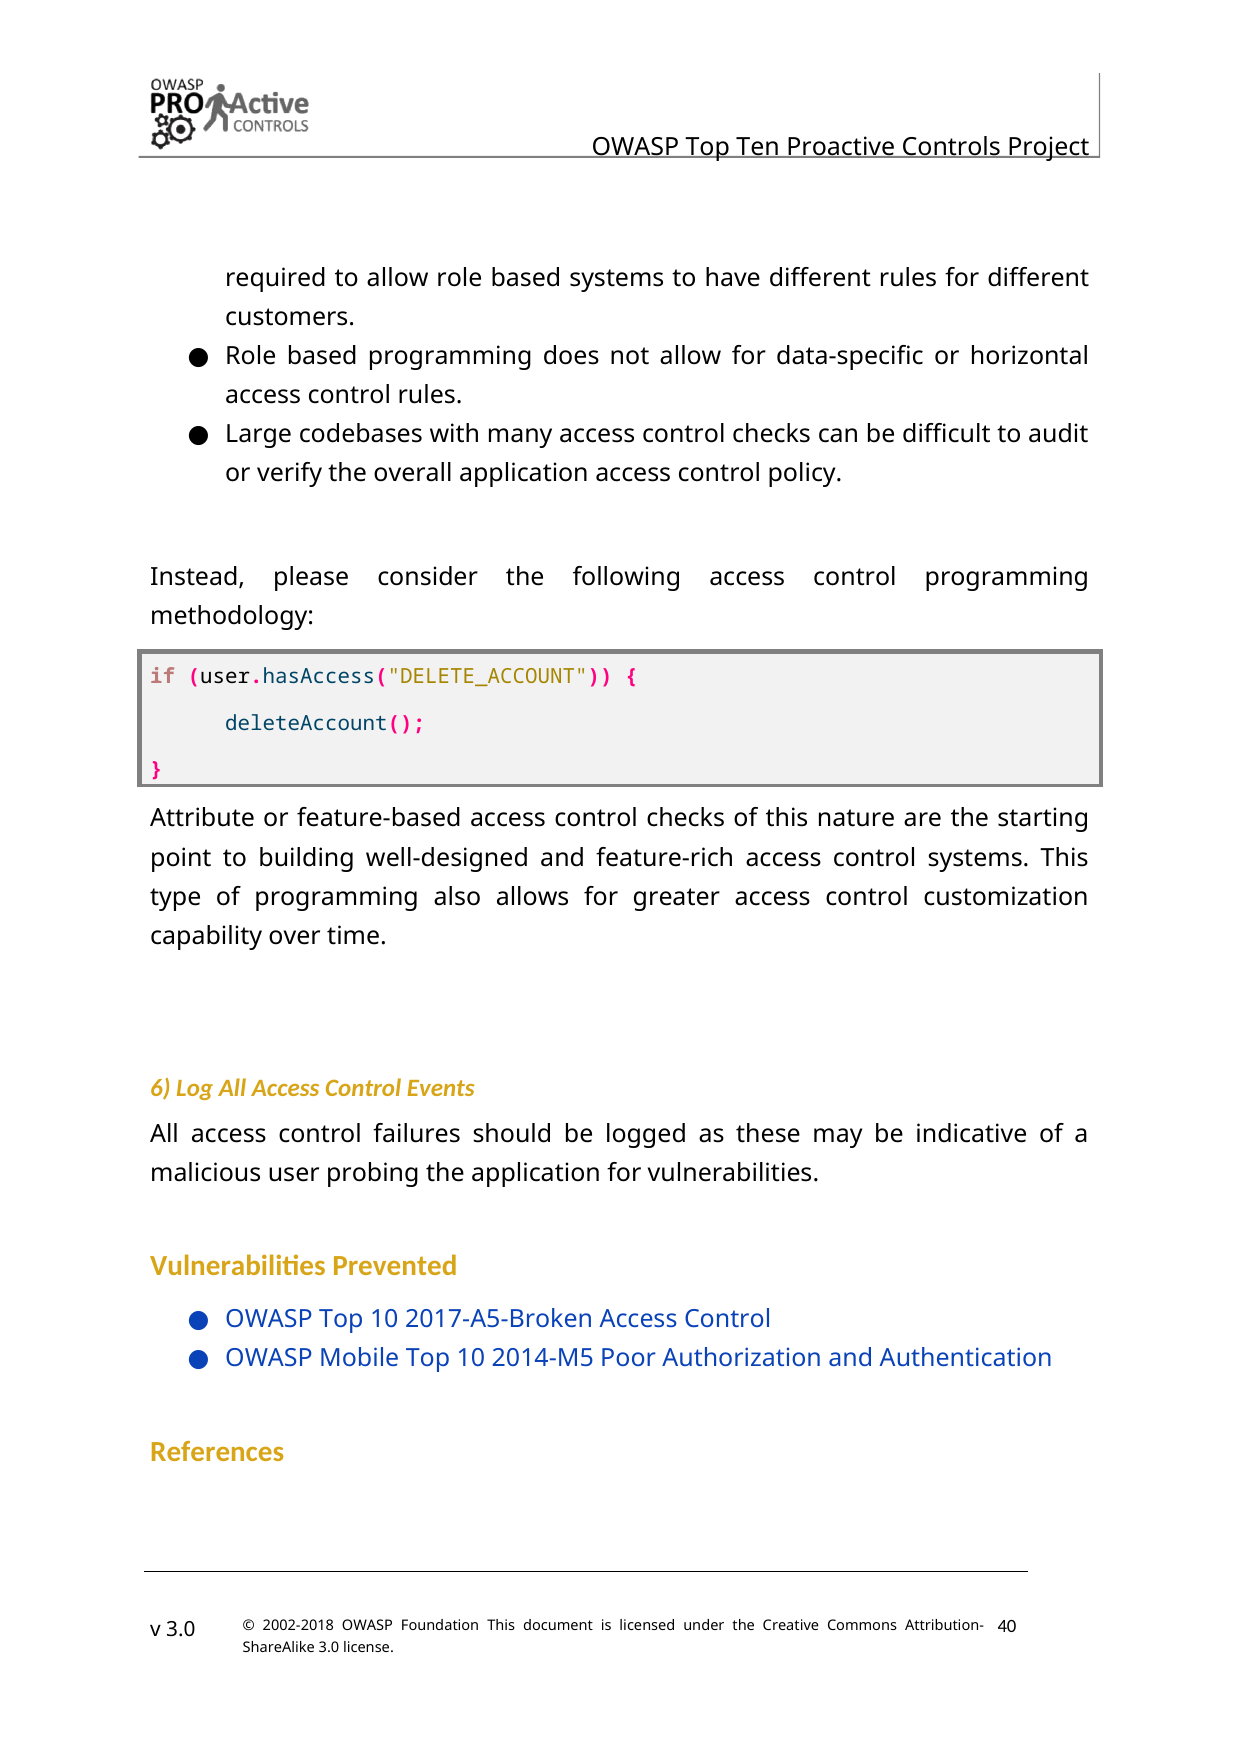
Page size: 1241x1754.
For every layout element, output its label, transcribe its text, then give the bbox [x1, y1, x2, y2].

text } [142, 742, 1099, 784]
text Instead, please consider the following access control programming methodology: [150, 558, 1090, 632]
list Large codebases with many access control checks can be difficult to audit or verify the overall application access control policy. [187, 416, 1090, 489]
list OWASP Top 10 2017-A5-Broken Access Control [187, 1301, 1090, 1335]
list OWASP Mobile Top 10 2014-M5 Poor Authorization and Authentication [187, 1340, 1090, 1374]
subtitle References [150, 1433, 1090, 1469]
text All access control failures should be logged as these may be indicative of a malicious user probing the application for vulnerabilities. [150, 1115, 1090, 1188]
list Role based programming does not allow for data-specific or horizontal access control rules. [187, 338, 1090, 411]
picture [138, 73, 1101, 158]
text Attribute or feature-based access control checks of this nature are the starting point to building well-designed and feature-rich access control systems. This type of programming also allows for greater access control customization capability over time. [150, 800, 1090, 952]
text deleteAccount(); [142, 696, 1099, 736]
text if (user.hasAccess("DELETE_ACCOUNT")) { [142, 654, 1099, 690]
subtitle 6) Log All Access Control Events [150, 1072, 1090, 1103]
subtitle Vulnerabilities Prevented [150, 1247, 1090, 1283]
picture [718, 143, 726, 153]
